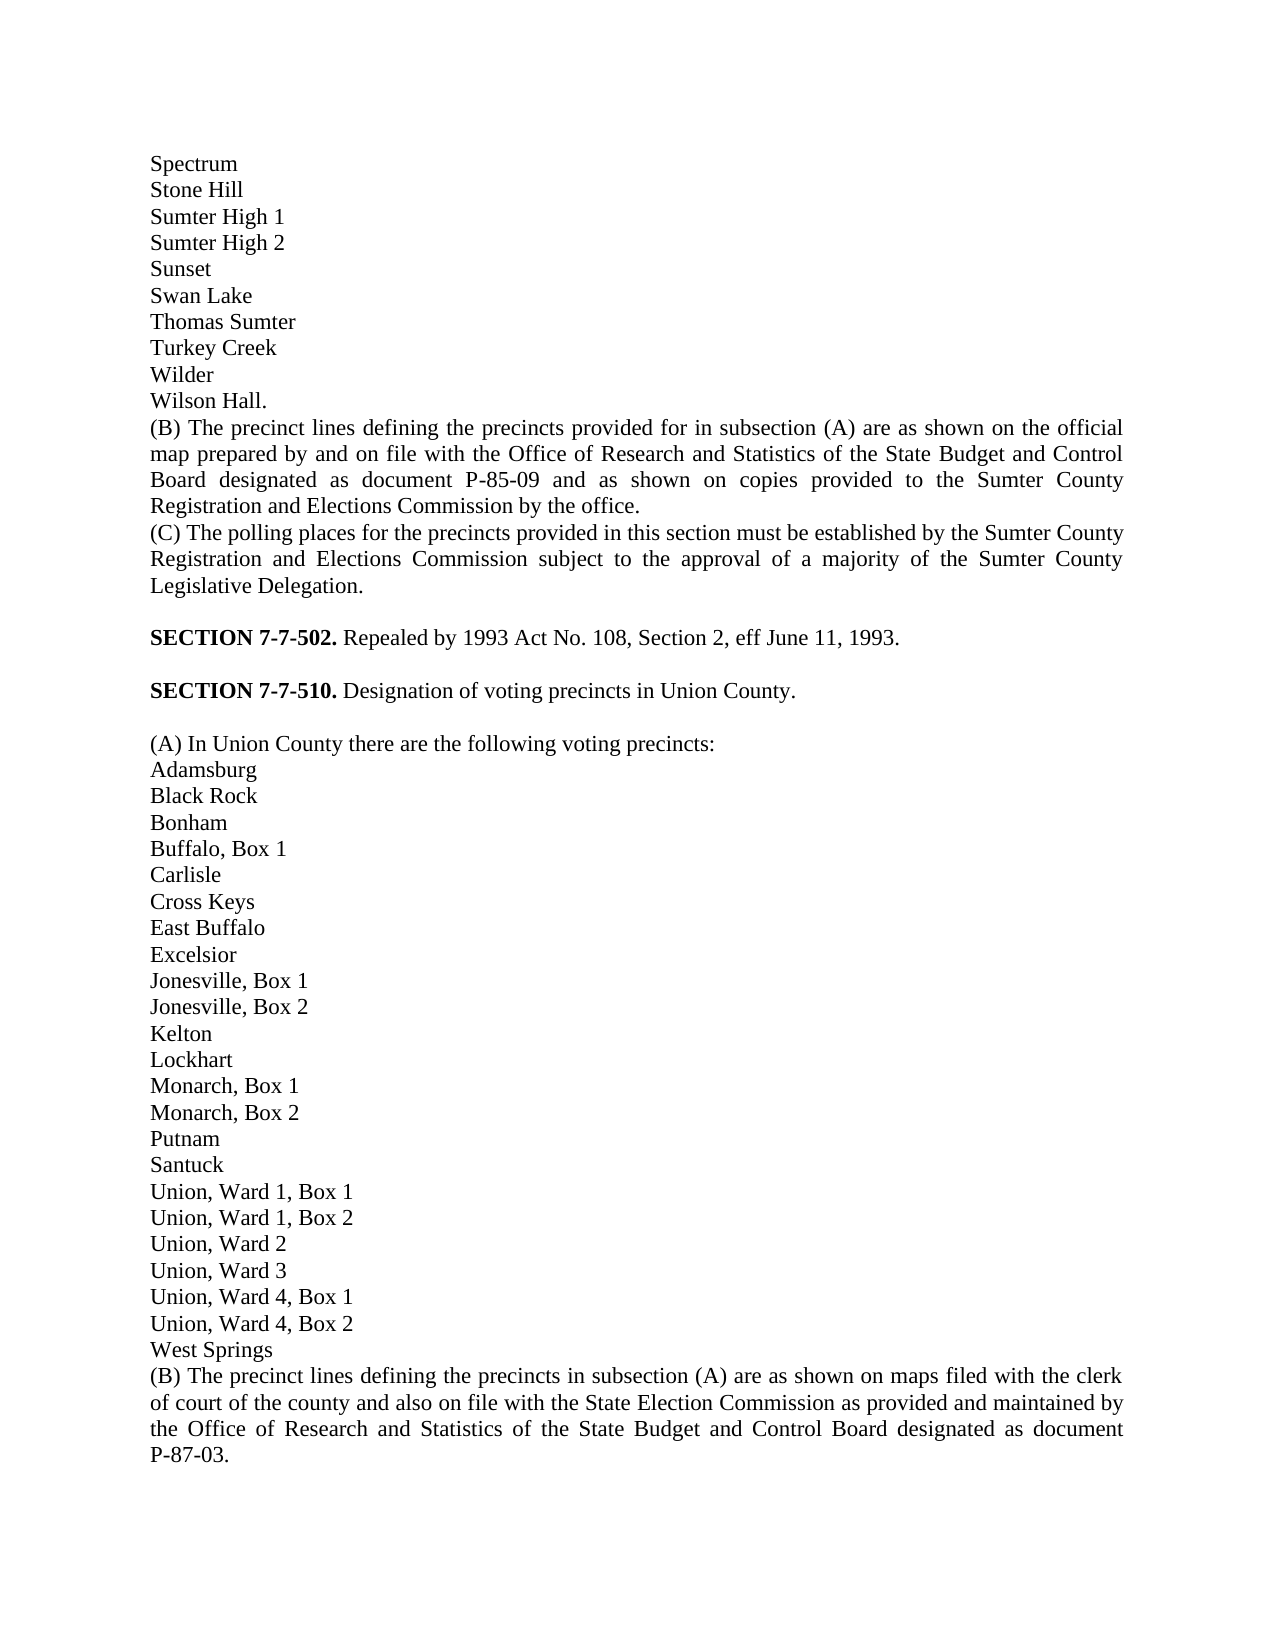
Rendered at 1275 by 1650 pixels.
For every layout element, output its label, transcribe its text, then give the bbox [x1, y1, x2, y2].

text Bonham [150, 809, 1125, 835]
text Lockhart [150, 1046, 1125, 1072]
text Stone Hill [150, 176, 1125, 203]
text West Springs [150, 1336, 1125, 1362]
text Carlisle [150, 862, 1125, 888]
text Excelsior [150, 941, 1125, 967]
text Thomas Sumter [150, 308, 1125, 334]
text Santuck [150, 1151, 1125, 1178]
text Sumter High 1 [150, 203, 1125, 229]
text Putnam [150, 1125, 1125, 1151]
text Union, Ward 1, Box 2 [150, 1204, 1125, 1231]
text Adamsburg [150, 756, 1125, 782]
text Kelton [150, 1020, 1125, 1046]
text (A) In Union County there are the following voting precincts: [150, 730, 1125, 756]
text (B) The precinct lines defining the precincts provided for in subsection (A) are as shown on the official map prepared by and on file with the Office of Research and Statistics of the State Budget and Control Board designated as document P-85-09 and as shown on copies provided to the Sumter County Registration and Elections Commission by the office. [150, 413, 1125, 519]
text Sumter High 2 [150, 229, 1125, 255]
text Monarch, Box 1 [150, 1072, 1125, 1099]
text Spectrum [150, 150, 1125, 176]
text SECTION 7-7-510. Designation of voting precincts in Union County. [150, 677, 1125, 703]
text Union, Ward 3 [150, 1257, 1125, 1283]
text East Buffalo [150, 914, 1125, 941]
text Jonesville, Box 1 [150, 967, 1125, 993]
text Union, Ward 4, Box 2 [150, 1309, 1125, 1336]
text Union, Ward 2 [150, 1231, 1125, 1257]
text Black Rock [150, 782, 1125, 809]
text (C) The polling places for the precincts provided in this section must be established by the Sumter County Registration and Elections Commission subject to the approval of a majority of the Sumter County Legislative Delegation. [150, 519, 1125, 598]
text Union, Ward 1, Box 1 [150, 1178, 1125, 1204]
text Wilson Hall. [150, 387, 1125, 413]
text Buffalo, Box 1 [150, 835, 1125, 862]
text Monarch, Box 2 [150, 1099, 1125, 1125]
text Union, Ward 4, Box 1 [150, 1283, 1125, 1309]
text Turkey Creek [150, 334, 1125, 361]
text SECTION 7-7-502. Repealed by 1993 Act No. 108, Section 2, eff June 11, 1993. [150, 624, 1125, 651]
text Wilder [150, 361, 1125, 387]
text Jonesville, Box 2 [150, 993, 1125, 1020]
text (B) The precinct lines defining the precincts in subsection (A) are as shown on maps filed with the clerk of court of the county and also on file with the State Election Commission as provided and maintained by the Office of Research and Statistics of the State Budget and Control Board designated as document P-87-03. [150, 1362, 1125, 1468]
text Cross Keys [150, 888, 1125, 914]
text Sunset [150, 255, 1125, 282]
text Swan Lake [150, 282, 1125, 308]
